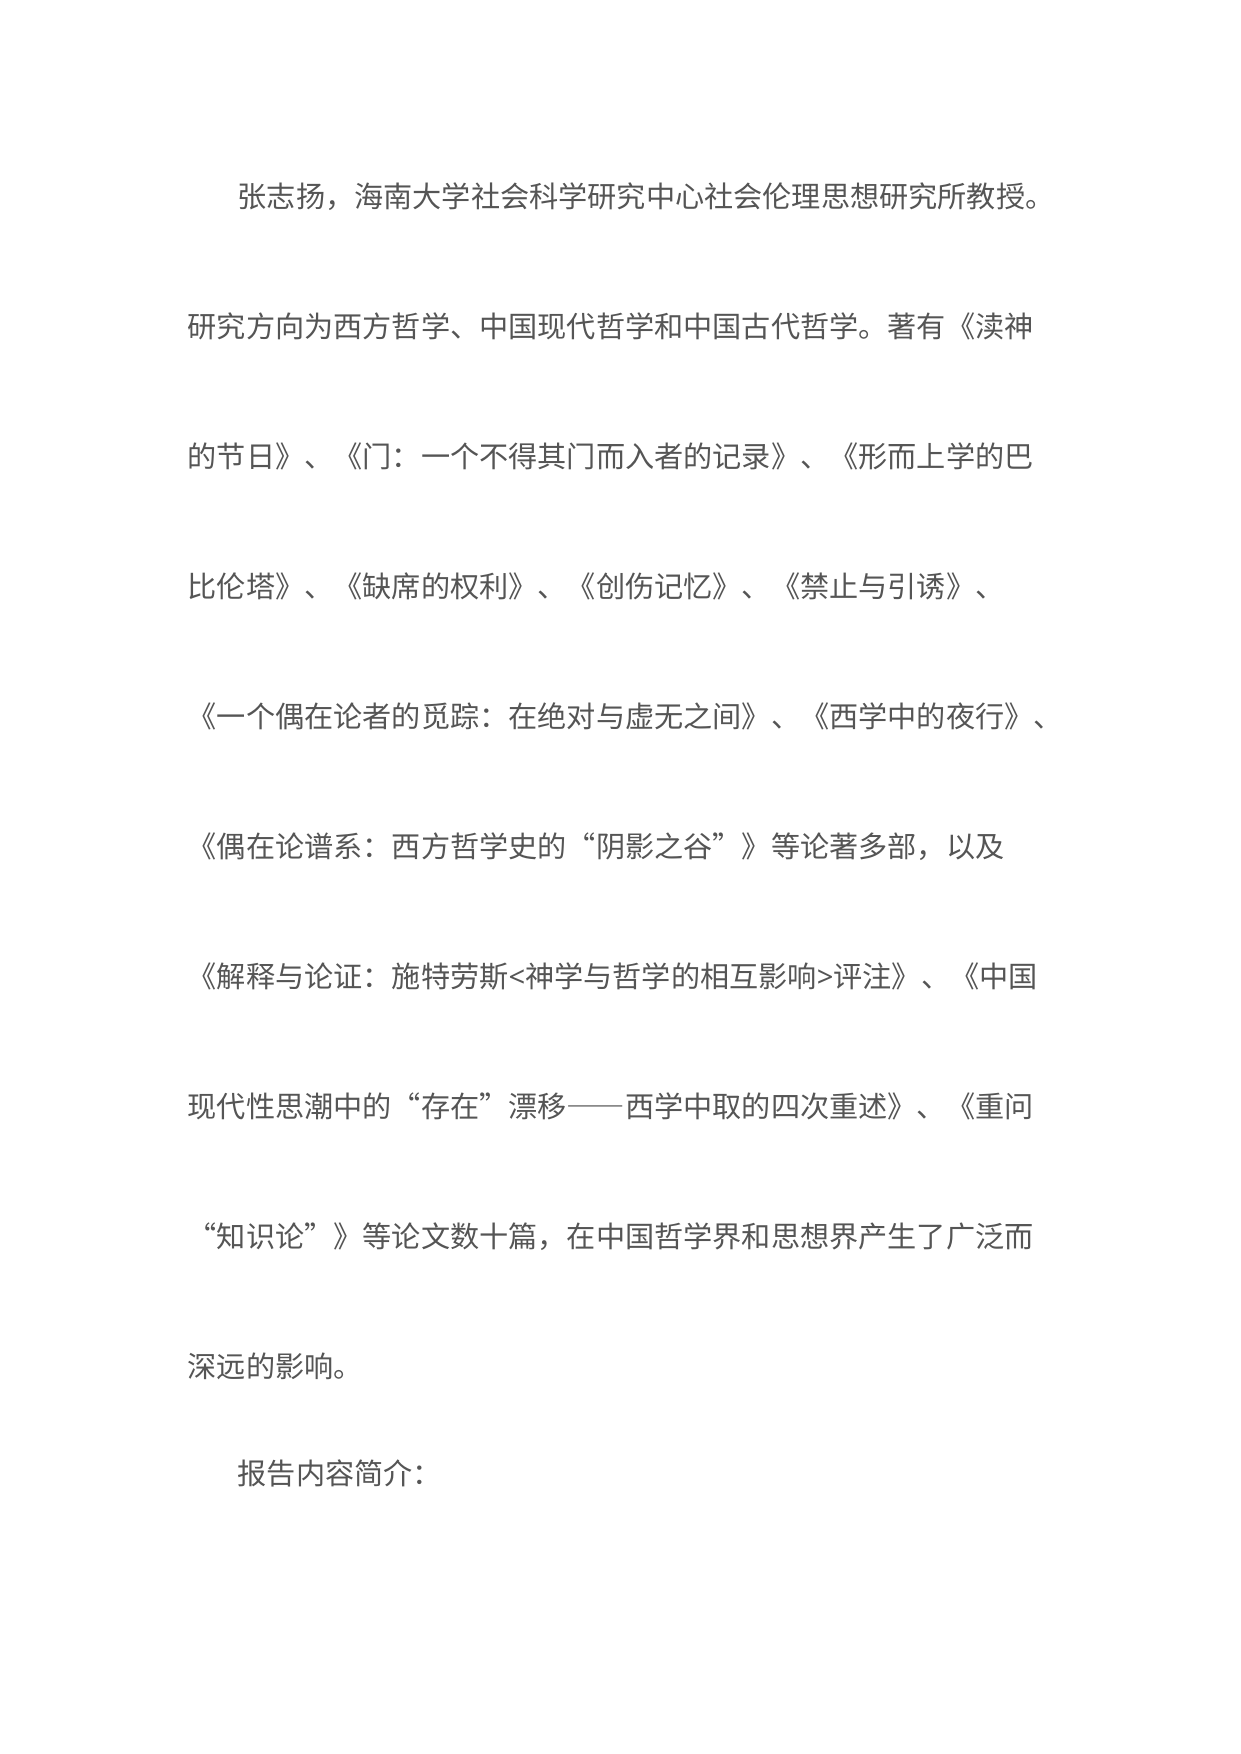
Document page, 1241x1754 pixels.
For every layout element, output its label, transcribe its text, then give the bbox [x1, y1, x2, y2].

text 报告内容简介： [187, 1439, 1053, 1504]
text 张志扬，海南大学社会科学研究中心社会伦理思想研究所教授。研究方向为西方哲学、中国现代哲学和中国古代哲学。著有《渎神的节日》、《门：一个不得其门而入者的记录》、《形而上学的巴比伦塔》、《缺席的权利》、《创伤记忆》、《禁止与引诱》、《一个偶在论者的觅踪：在绝对与虚无之间》、《西学中的夜行》、《偶在论谱系：西方哲学史的“阴影之谷”》等论著多部，以及《解释与论证：施特劳斯<神学与哲学的相互影响>评注》、《中国现代性思潮中的“存在”漂移——西学中取的四次重述》、《重问“知识论”》等论文数十篇，在中国哲学界和思想界产生了广泛而深远的影响。 [187, 162, 1053, 1397]
